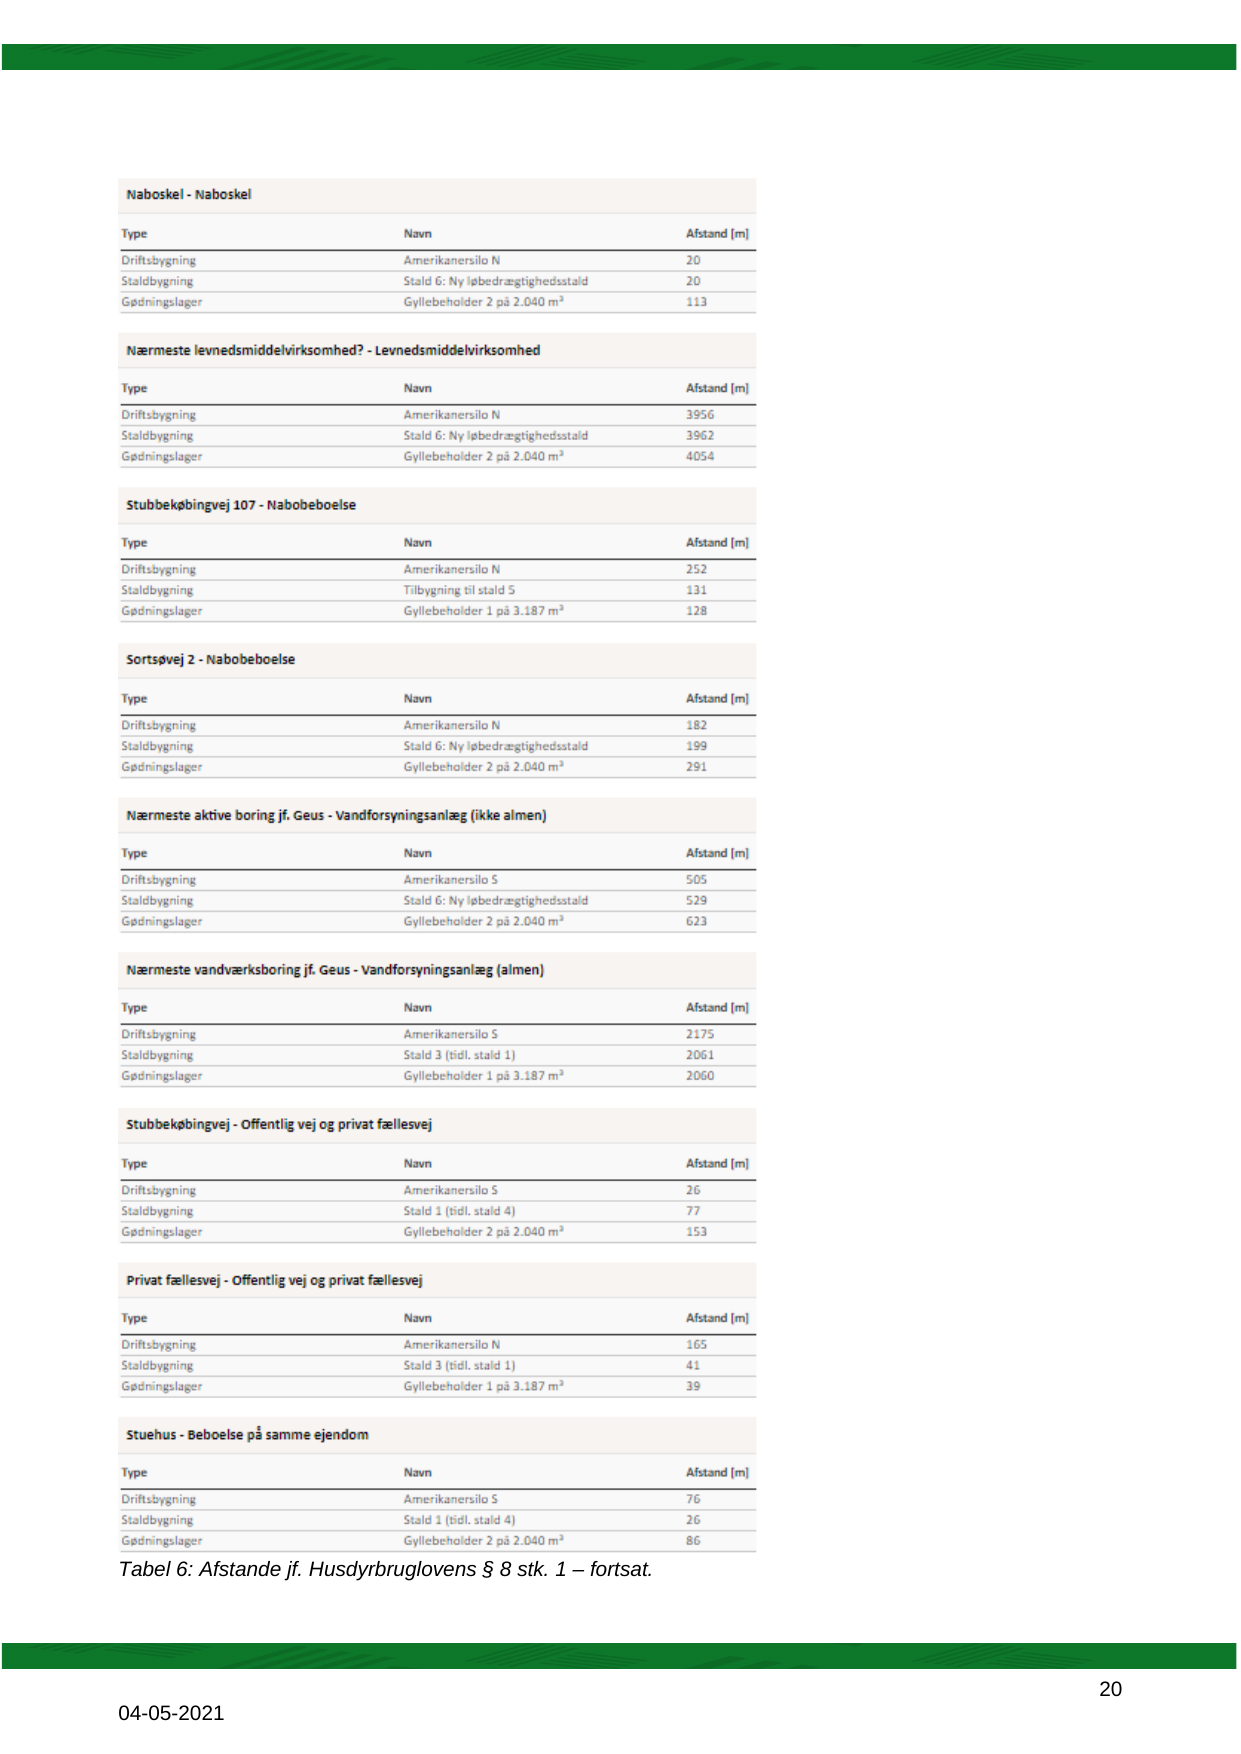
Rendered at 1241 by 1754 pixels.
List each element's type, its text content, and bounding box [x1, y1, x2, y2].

picture [118, 177, 757, 1554]
text Tabel 6: Afstande jf. Husdyrbruglovens § 8 stk. 1 – fortsat. [118, 1557, 1122, 1581]
picture [0, 1643, 1236, 1669]
picture [0, 44, 1236, 70]
